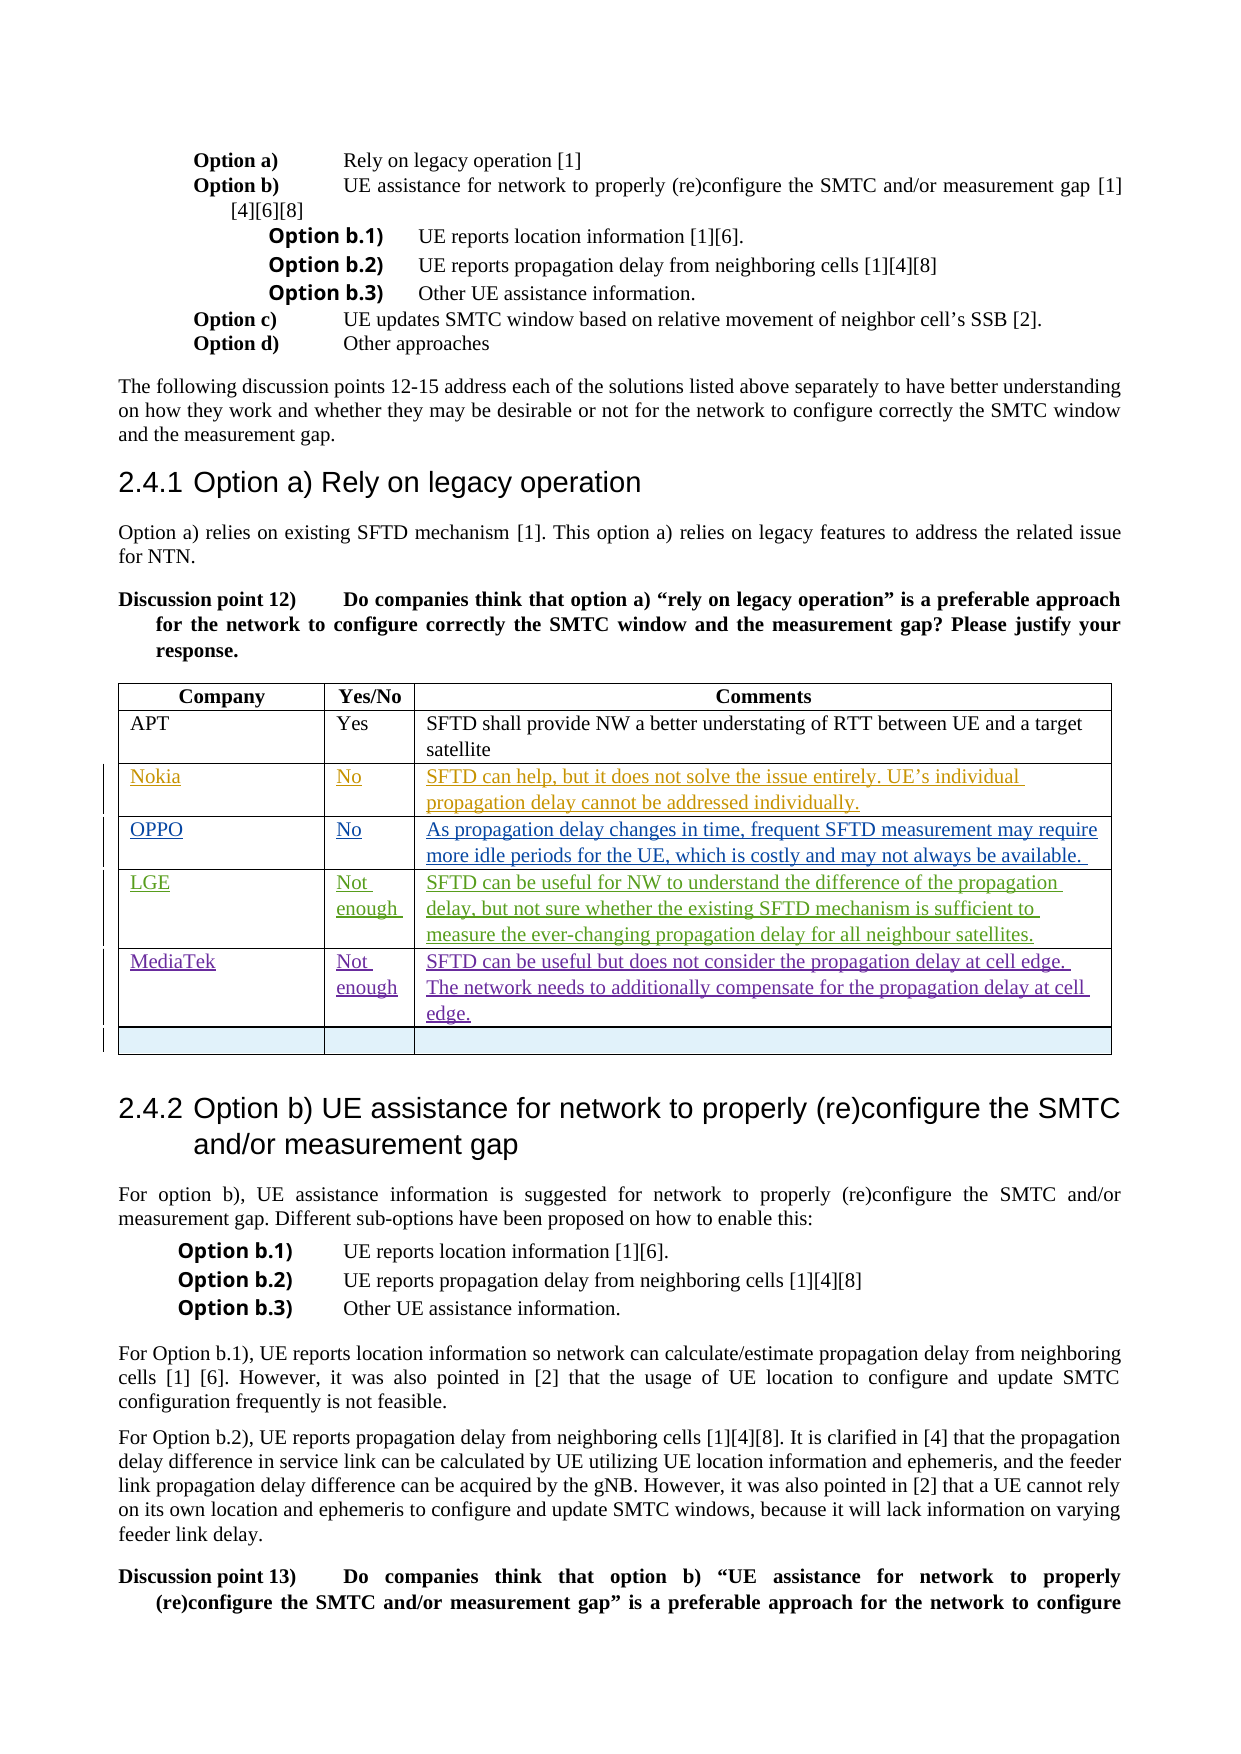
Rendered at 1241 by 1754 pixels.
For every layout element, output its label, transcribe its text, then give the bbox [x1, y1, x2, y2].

table_cell [325, 870, 414, 948]
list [118, 1564, 1122, 1614]
list Other UE assistance information. [177, 1293, 1122, 1322]
table_cell [325, 764, 414, 816]
list Rely on legacy operation [1] [193, 147, 1122, 172]
subtitle Option b) UE assistance for network to properly (re)configure the SMTC and/or measurement gap [118, 1091, 1122, 1161]
table_cell APT [119, 711, 324, 763]
table_header Comments [415, 684, 1111, 710]
list UE reports propagation delay from neighboring cells [1][4][8] [268, 250, 1122, 278]
table_cell [415, 817, 1111, 869]
list UE reports propagation delay from neighboring cells [1][4][8] [177, 1265, 1122, 1293]
table_cell Yes [325, 711, 414, 763]
table_cell [325, 817, 414, 869]
text Option a) relies on existing SFTD mechanism [1]. This option a) relies on legacy features to address the related issue for NTN. [118, 519, 1122, 568]
table_cell [119, 817, 324, 869]
list Other approaches [193, 331, 1122, 355]
list UE updates SMTC window based on relative movement of neighbor cell’s SSB [2]. [193, 307, 1122, 331]
list Do companies think that option a) “rely on legacy operation” is a preferable approach for the network to configure correctly the SMTC window and the measurement gap? Please justify your response. [118, 586, 1122, 662]
table_cell SFTD shall provide NW a better understating of RTT between UE and a target satellite [415, 711, 1111, 763]
list UE assistance for network to properly (re)configure the SMTC and/or measurement gap [1][4][6][8] [193, 173, 1122, 222]
table_cell [415, 949, 1111, 1026]
text For Option b.2), UE reports propagation delay from neighboring cells [1][4][8]. It is clarified in [4] that the propagation delay difference in service link can be calculated by UE utilizing UE location information and ephemeris, and the feeder link propagation delay difference can be acquired by the gNB. However, it was also pointed in [2] that a UE cannot rely on its own location and ephemeris to configure and update SMTC windows, because it will lack information on varying feeder link delay. [118, 1425, 1122, 1546]
text The following discussion points 12-15 address each of the solutions listed above separately to have better understanding on how they work and whether they may be desirable or not for the network to configure correctly the SMTC window and the measurement gap. [118, 374, 1122, 446]
table_cell [415, 870, 1111, 948]
list UE reports location information [1][6]. [177, 1236, 1122, 1265]
table_cell [119, 764, 324, 816]
subtitle Option a) Rely on legacy operation [118, 465, 1122, 498]
table_header Company [119, 684, 324, 710]
table_header Yes/No [325, 684, 414, 710]
text For option b), UE assistance information is suggested for network to properly (re)configure the SMTC and/or measurement gap. Different sub-options have been proposed on how to enable this: [118, 1182, 1122, 1230]
table_cell [325, 949, 414, 1026]
table_cell [119, 949, 324, 1026]
table_cell [415, 764, 1111, 816]
list UE reports location information [1][6]. [268, 222, 1122, 250]
list Other UE assistance information. [268, 278, 1122, 307]
table_cell [119, 870, 324, 948]
text For Option b.1), UE reports location information so network can calculate/estimate propagation delay from neighboring cells [1] [6]. However, it was also pointed in [2] that the usage of UE location to configure and update SMTC configuration frequently is not feasible. [118, 1341, 1122, 1413]
